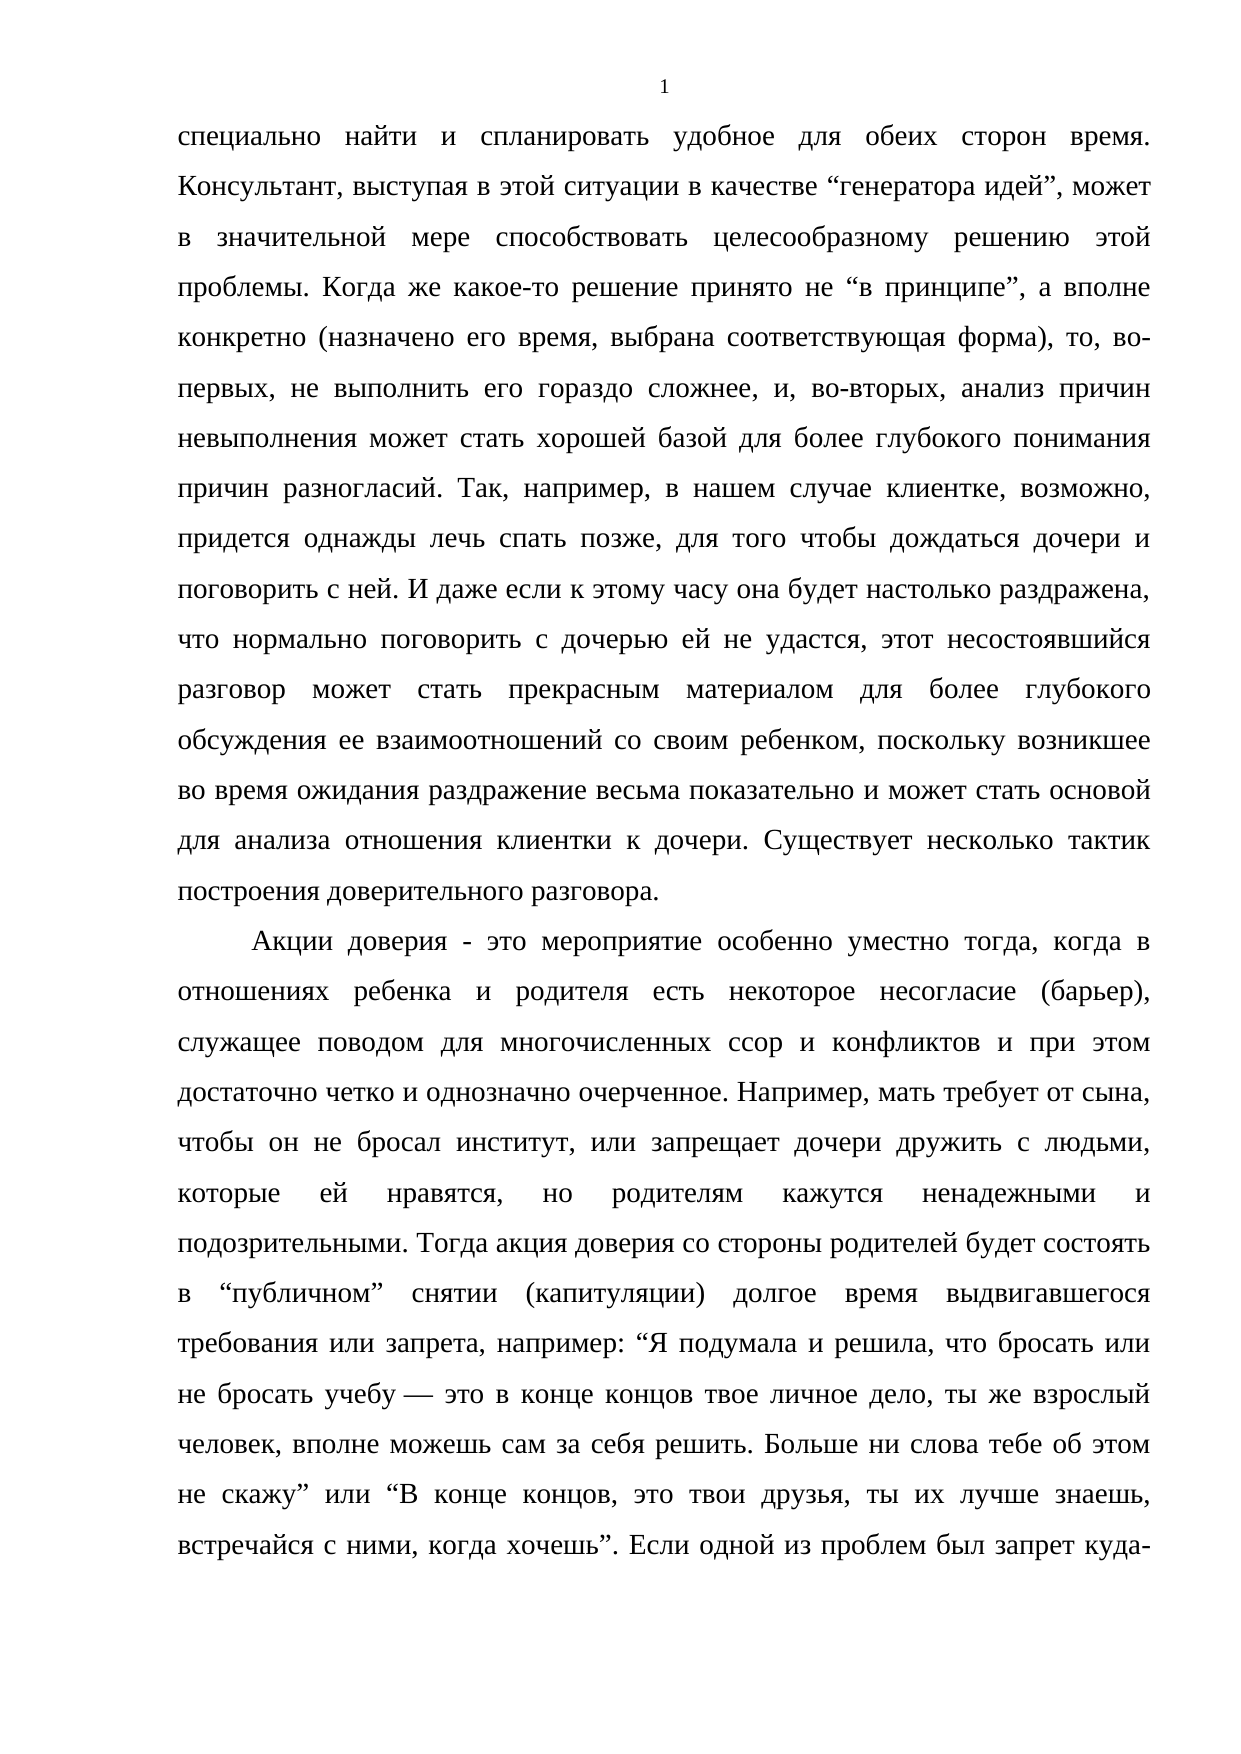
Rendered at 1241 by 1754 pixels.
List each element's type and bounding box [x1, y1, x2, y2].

text [177, 118, 1152, 906]
text [177, 923, 1152, 1560]
